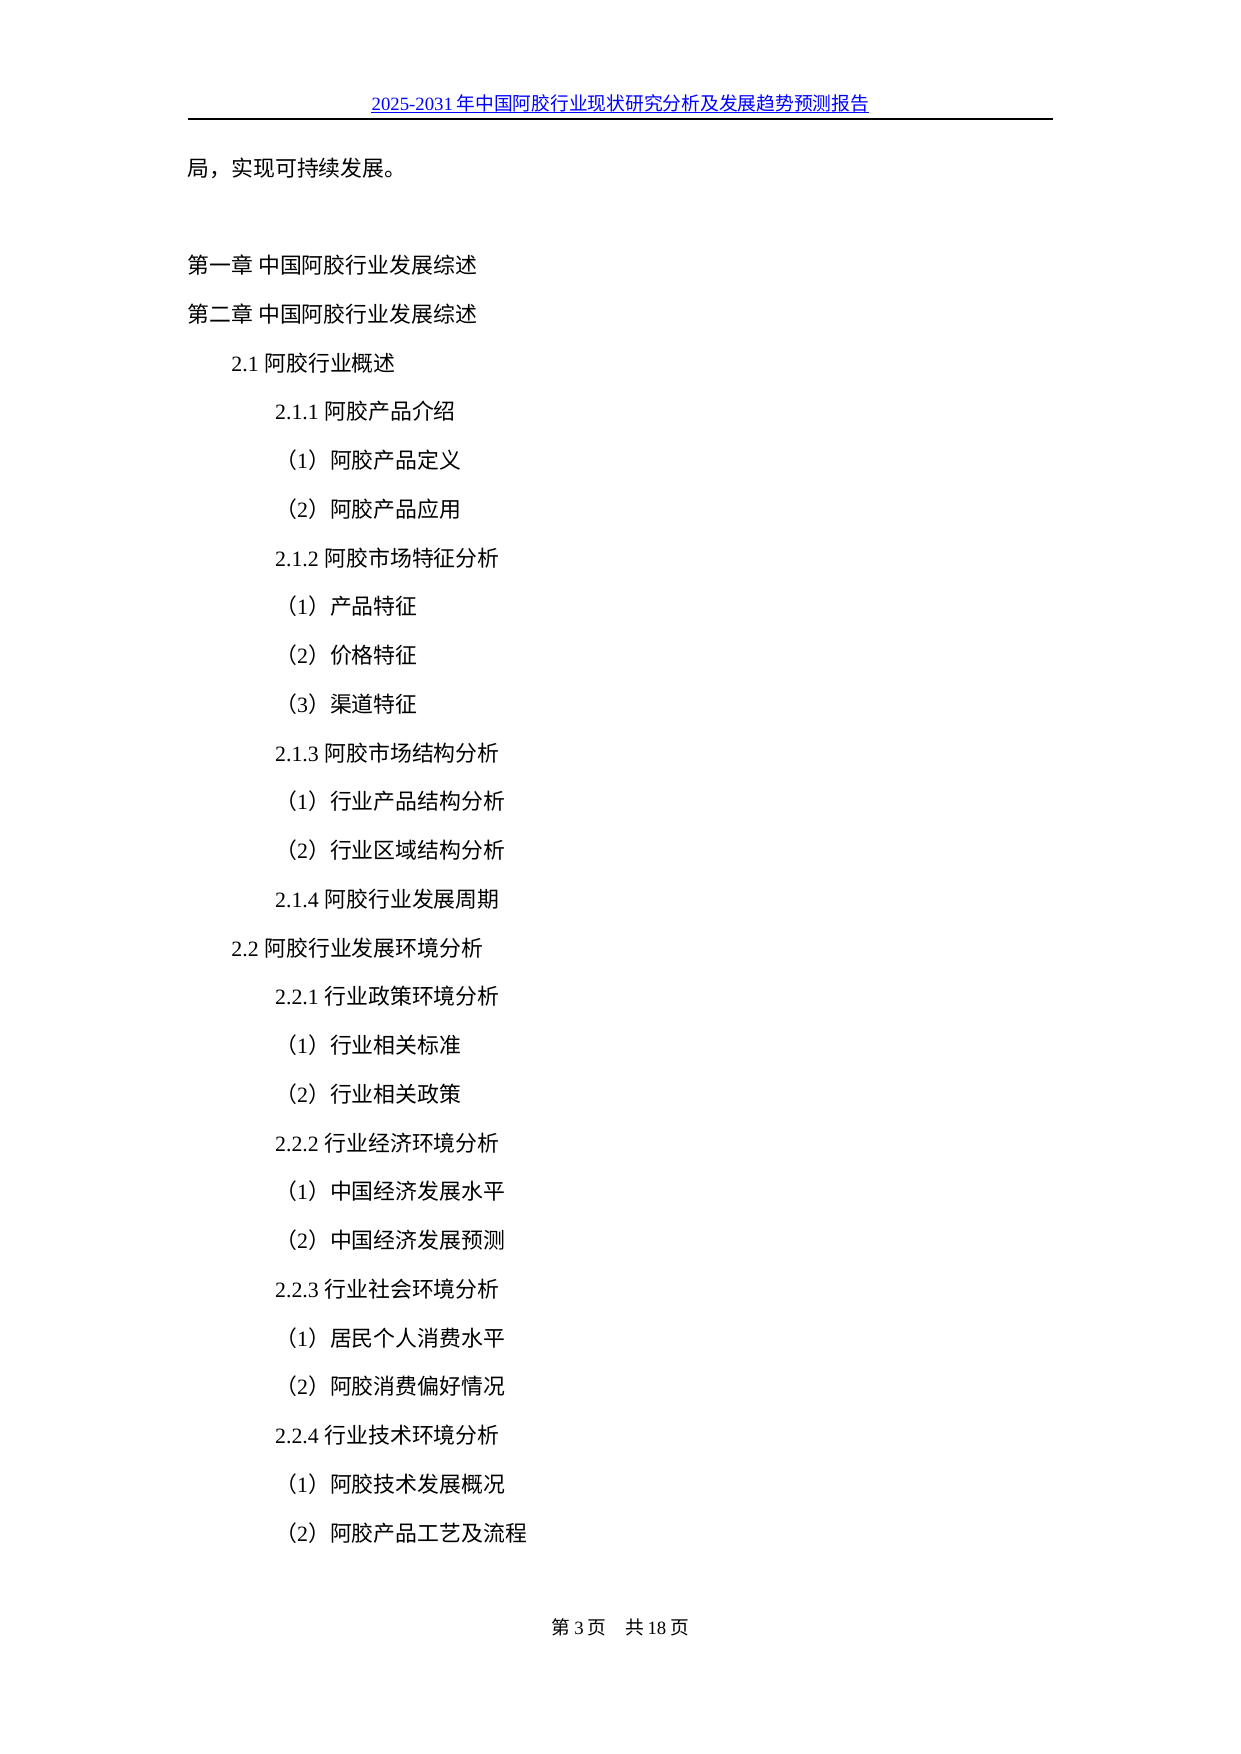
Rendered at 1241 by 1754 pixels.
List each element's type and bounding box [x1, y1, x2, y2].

text [187, 150, 1053, 1548]
